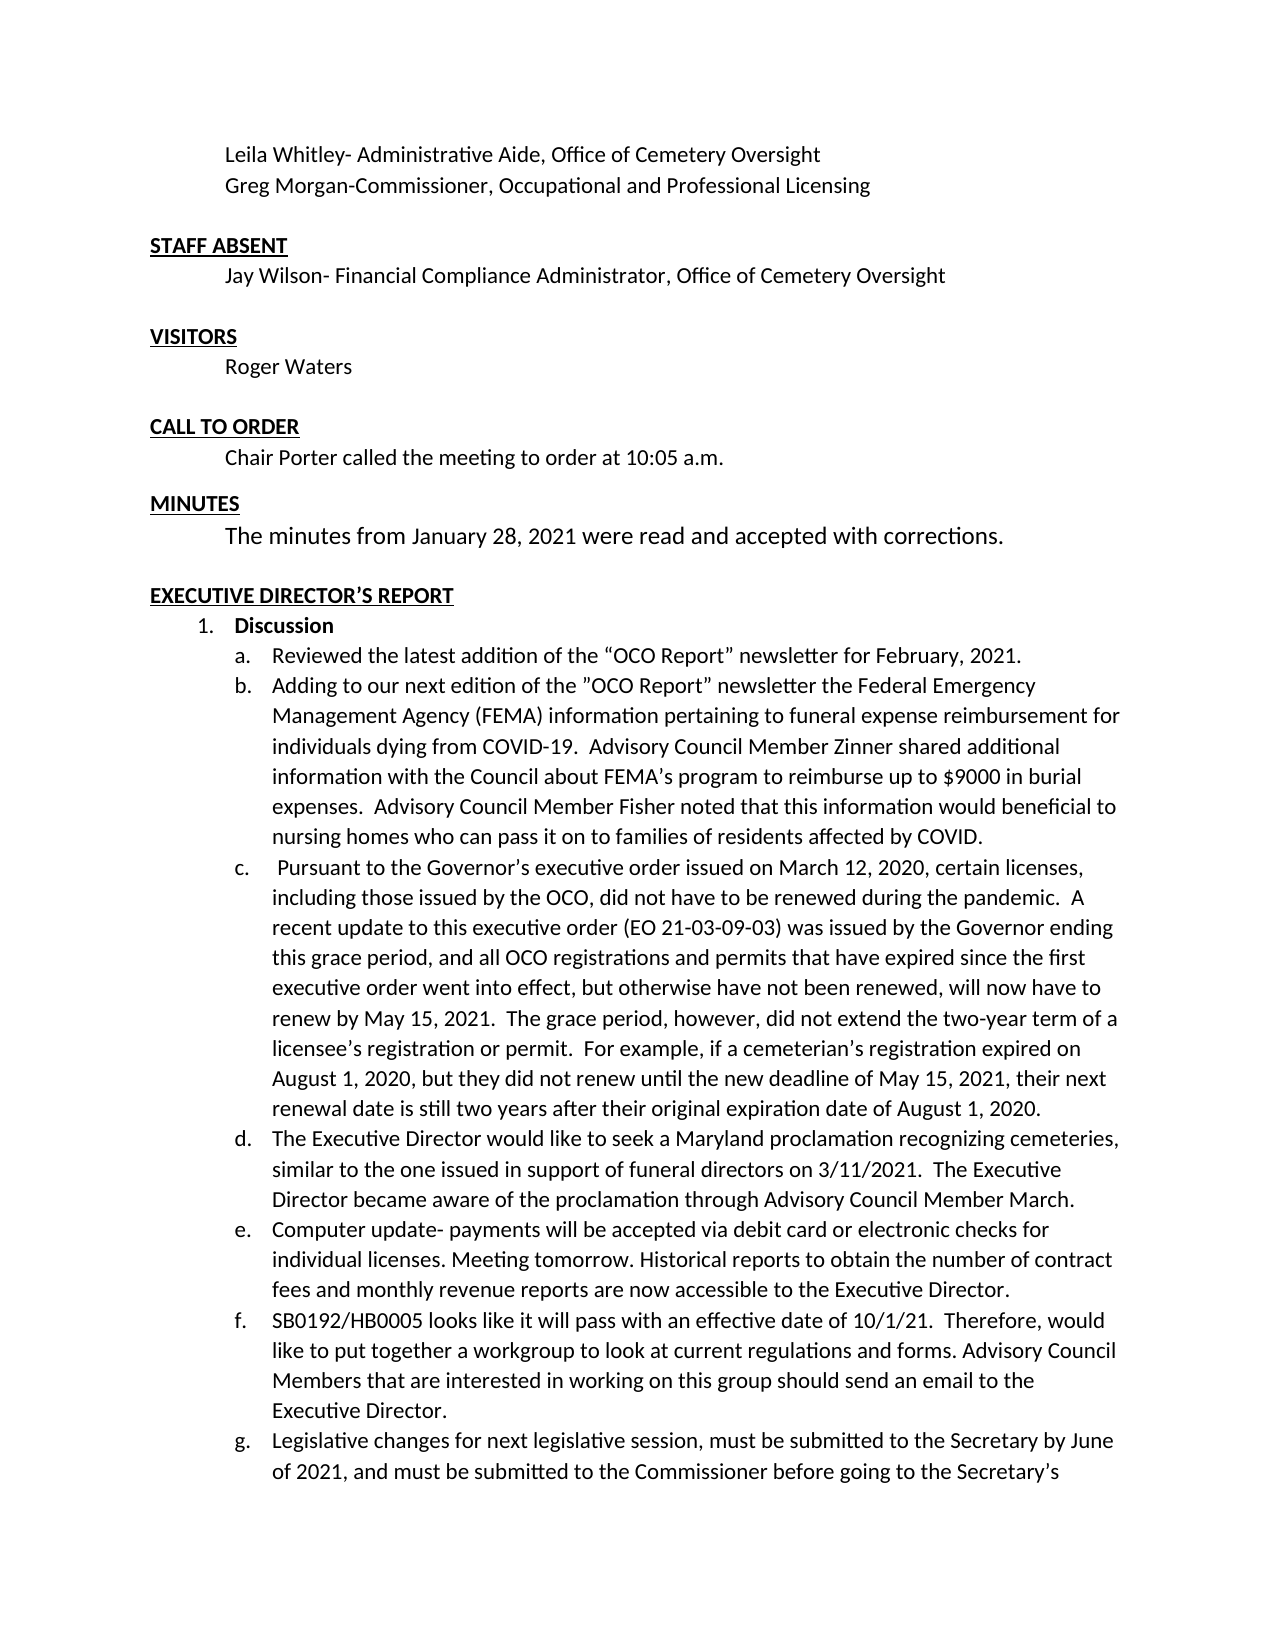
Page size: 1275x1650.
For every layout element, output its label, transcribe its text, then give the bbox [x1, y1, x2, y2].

text Leila Whitley- Administrative Aide, Office of Cemetery Oversight [150, 141, 1125, 169]
text The minutes from January 28, 2021 were read and accepted with corrections. [225, 520, 1125, 550]
list SB0192/HB0005 looks like it will pass with an effective date of 10/1/21. Therefore, would like to put together a workgroup to look at current regulations and forms. Advisory Council Members that are interested in working on this group should send an email to the Executive Director. [234, 1306, 1125, 1424]
text Greg Morgan-Commissioner, Occupational and Professional Licensing [150, 171, 1125, 199]
text VISITORS [150, 322, 1125, 350]
text Chair Porter called the meeting to order at 10:05 a.m. [150, 443, 1125, 471]
text Roger Waters [150, 352, 1125, 380]
list Reviewed the latest addition of the “OCO Report” newsletter for February, 2021. [234, 641, 1125, 669]
text Jay Wilson- Financial Compliance Administrator, Office of Cemetery Oversight [150, 261, 1125, 289]
list Computer update- payments will be accepted via debit card or electronic checks for individual licenses. Meeting tomorrow. Historical reports to obtain the number of contract fees and monthly revenue reports are now accessible to the Executive Director. [234, 1215, 1125, 1304]
list Discussion [197, 611, 1125, 639]
text CALL TO ORDER [150, 412, 1125, 441]
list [234, 1427, 1125, 1485]
list The Executive Director would like to seek a Maryland proclamation recognizing cemeteries, similar to the one issued in support of funeral directors on 3/11/2021. The Executive Director became aware of the proclamation through Advisory Council Member March. [234, 1124, 1125, 1213]
text MINUTES [150, 489, 1125, 518]
list Pursuant to the Governor’s executive order issued on March 12, 2020, certain licenses, including those issued by the OCO, did not have to be renewed during the pandemic. A recent update to this executive order (EO 21-03-09-03) was issued by the Governor ending this grace period, and all OCO registrations and permits that have expired since the first executive order went into effect, but otherwise have not been renewed, will now have to renew by May 15, 2021. The grace period, however, did not extend the two-year term of a licensee’s registration or permit. For example, if a cemeterian’s registration expired on August 1, 2020, but they did not renew until the new deadline of May 15, 2021, their next renewal date is still two years after their original expiration date of August 1, 2020. [234, 853, 1125, 1122]
list Adding to our next edition of the ”OCO Report” newsletter the Federal Emergency Management Agency (FEMA) information pertaining to funeral expense reimbursement for individuals dying from COVID-19. Advisory Council Member Zinner shared additional information with the Council about FEMA’s program to reimburse up to $9000 in burial expenses. Advisory Council Member Fisher noted that this information would beneficial to nursing homes who can pass it on to families of residents affected by COVID. [234, 671, 1125, 851]
text EXECUTIVE DIRECTOR’S REPORT [150, 581, 1125, 609]
text STAFF ABSENT [150, 231, 1125, 259]
